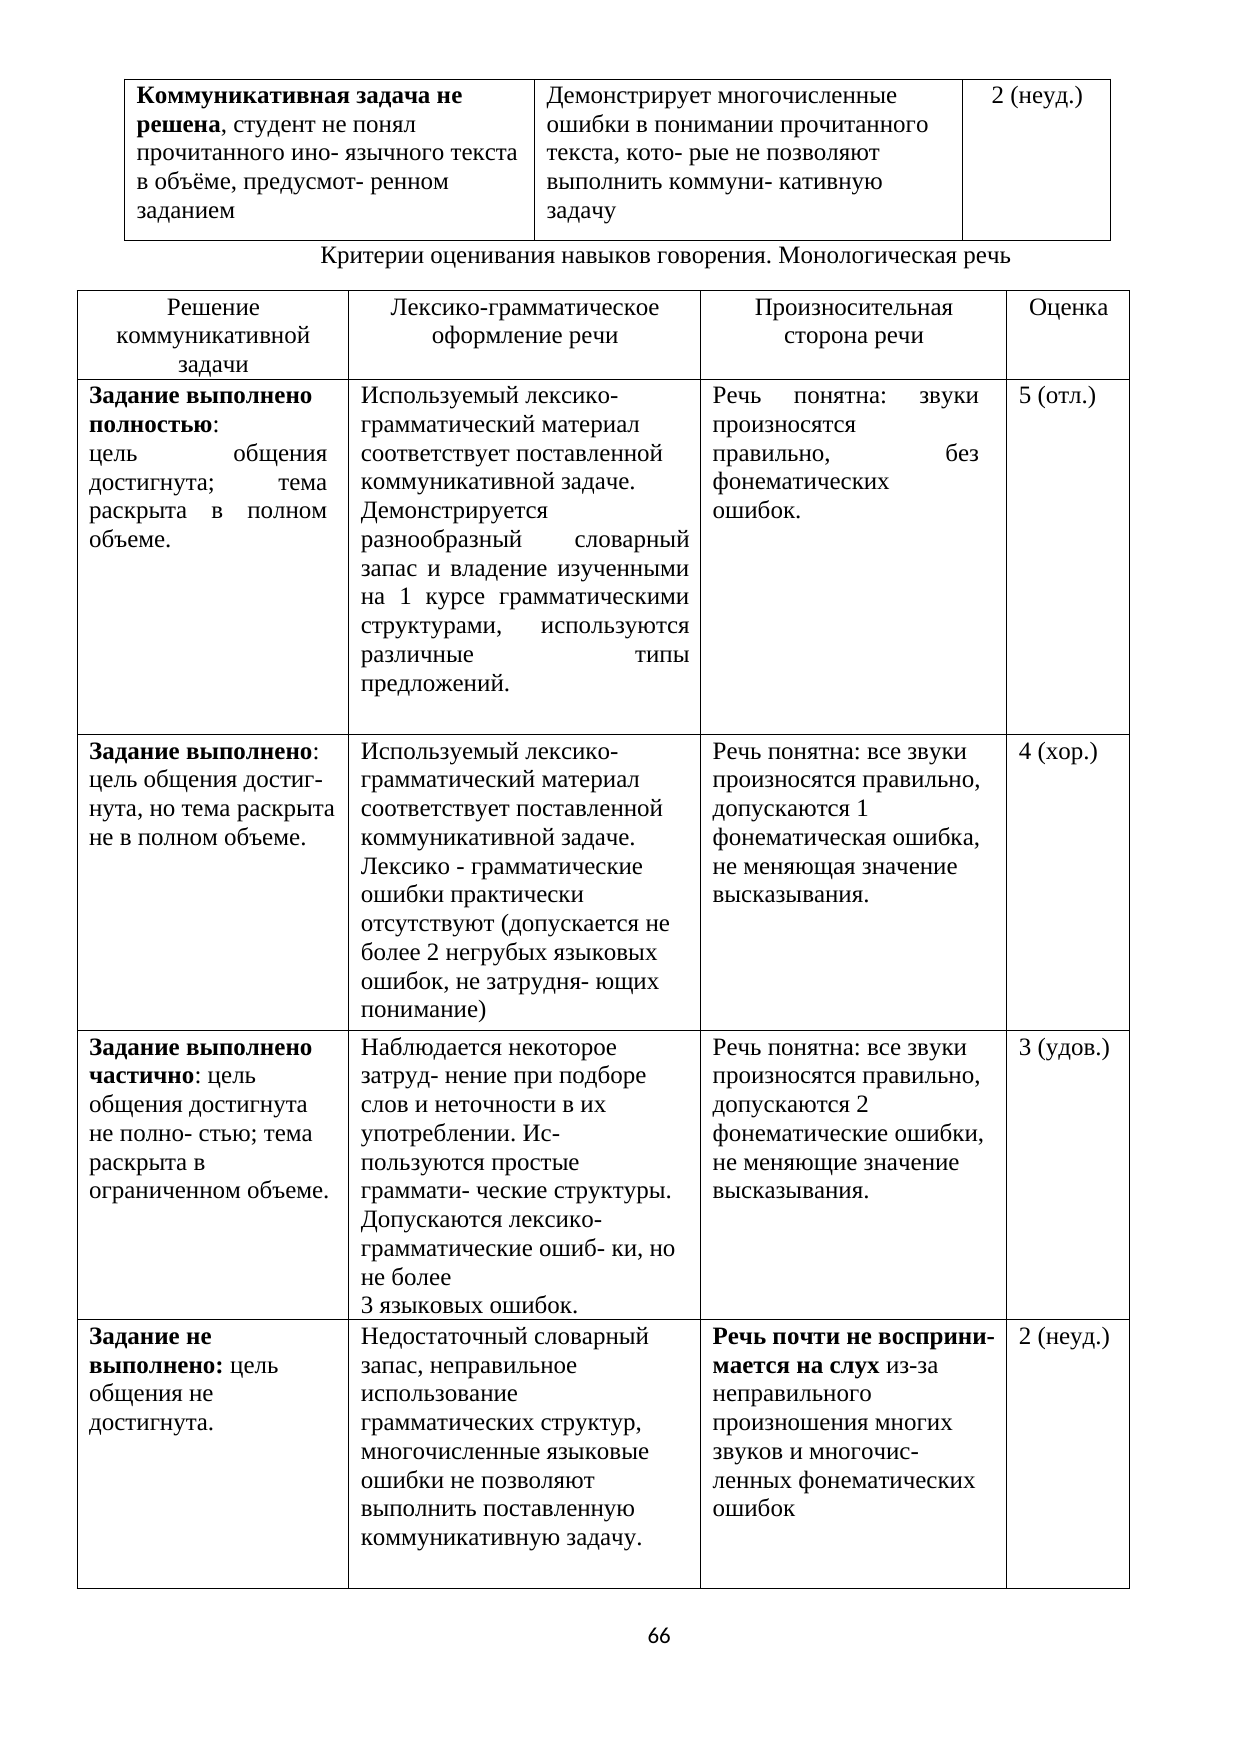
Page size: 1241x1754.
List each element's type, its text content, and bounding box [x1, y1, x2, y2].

text Критерии оценивания навыков говорения. Монологическая речь [320, 241, 1182, 269]
table_cell Используемый лексико- грамматический материал соответствует поставленной коммуникативной задаче. Демонстрируется разнообразный словарный запас и владение изученными на 1 курсе грамматическими структурами, используются различные типы предложений. [349, 380, 700, 734]
table_cell Речь понятна: все звуки произносятся правильно, допускаются 2 фонематические ошибки, не меняющие значение высказывания. [701, 1031, 1006, 1319]
table_header Произносительная сторона речи [701, 291, 1006, 379]
table_cell Речь понятна: звуки произносятся правильно, без фонематических ошибок. [701, 380, 1006, 734]
table_cell Недостаточный словарный запас, неправильное использование грамматических структур, многочисленные языковые ошибки не позволяют выполнить поставленную коммуникативную задачу. [349, 1320, 700, 1588]
table_cell Задание выполнено полностью: цель общения достигнута; тема раскрыта в полном объеме. [78, 380, 348, 734]
table_cell 4 (хор.) [1007, 735, 1129, 1030]
table_header Лексико-грамматическое оформление речи [349, 291, 700, 379]
table_cell Задание выполнено частично: цель общения достигнута не полно- стью; тема раскрыта в ограниченном объеме. [78, 1031, 348, 1319]
table_cell Речь почти не восприни- мается на слух из-за неправильного произношения многих звуков и многочис- ленных фонематических ошибок [701, 1320, 1006, 1588]
table_header Решение коммуникативной задачи [78, 291, 348, 379]
table_cell Коммуникативная задача не решена, студент не понял прочитанного ино- язычного текста в объёме, предусмот- ренном заданием [125, 80, 534, 239]
table_cell 3 (удов.) [1007, 1031, 1129, 1319]
table_cell Задание выполнено: цель общения достиг- нута, но тема раскрыта не в полном объеме. [78, 735, 348, 1030]
table_cell 2 (неуд.) [963, 80, 1110, 239]
table_cell 5 (отл.) [1007, 380, 1129, 734]
table_cell Демонстрирует многочисленные ошибки в понимании прочитанного текста, кото- рые не позволяют выполнить коммуни- кативную задачу [535, 80, 962, 239]
table_cell Наблюдается некоторое затруд- нение при подборе слов и неточности в их употреблении. Ис- пользуются простые граммати- ческие структуры. Допускаются лексико-грамматические ошиб- ки, но не более 3 языковых ошибок. [349, 1031, 700, 1319]
table_cell Речь понятна: все звуки произносятся правильно, допускаются 1 фонематическая ошибка, не меняющая значение высказывания. [701, 735, 1006, 1030]
table_cell Используемый лексико- грамматический материал соответствует поставленной коммуникативной задаче. Лексико - грамматические ошибки практически отсутствуют (допускается не более 2 негрубых языковых ошибок, не затрудня- ющих понимание) [349, 735, 700, 1030]
table_cell 2 (неуд.) [1007, 1320, 1129, 1588]
table_header Оценка [1007, 291, 1129, 379]
table_cell Задание не выполнено: цель общения не достигнута. [78, 1320, 348, 1588]
